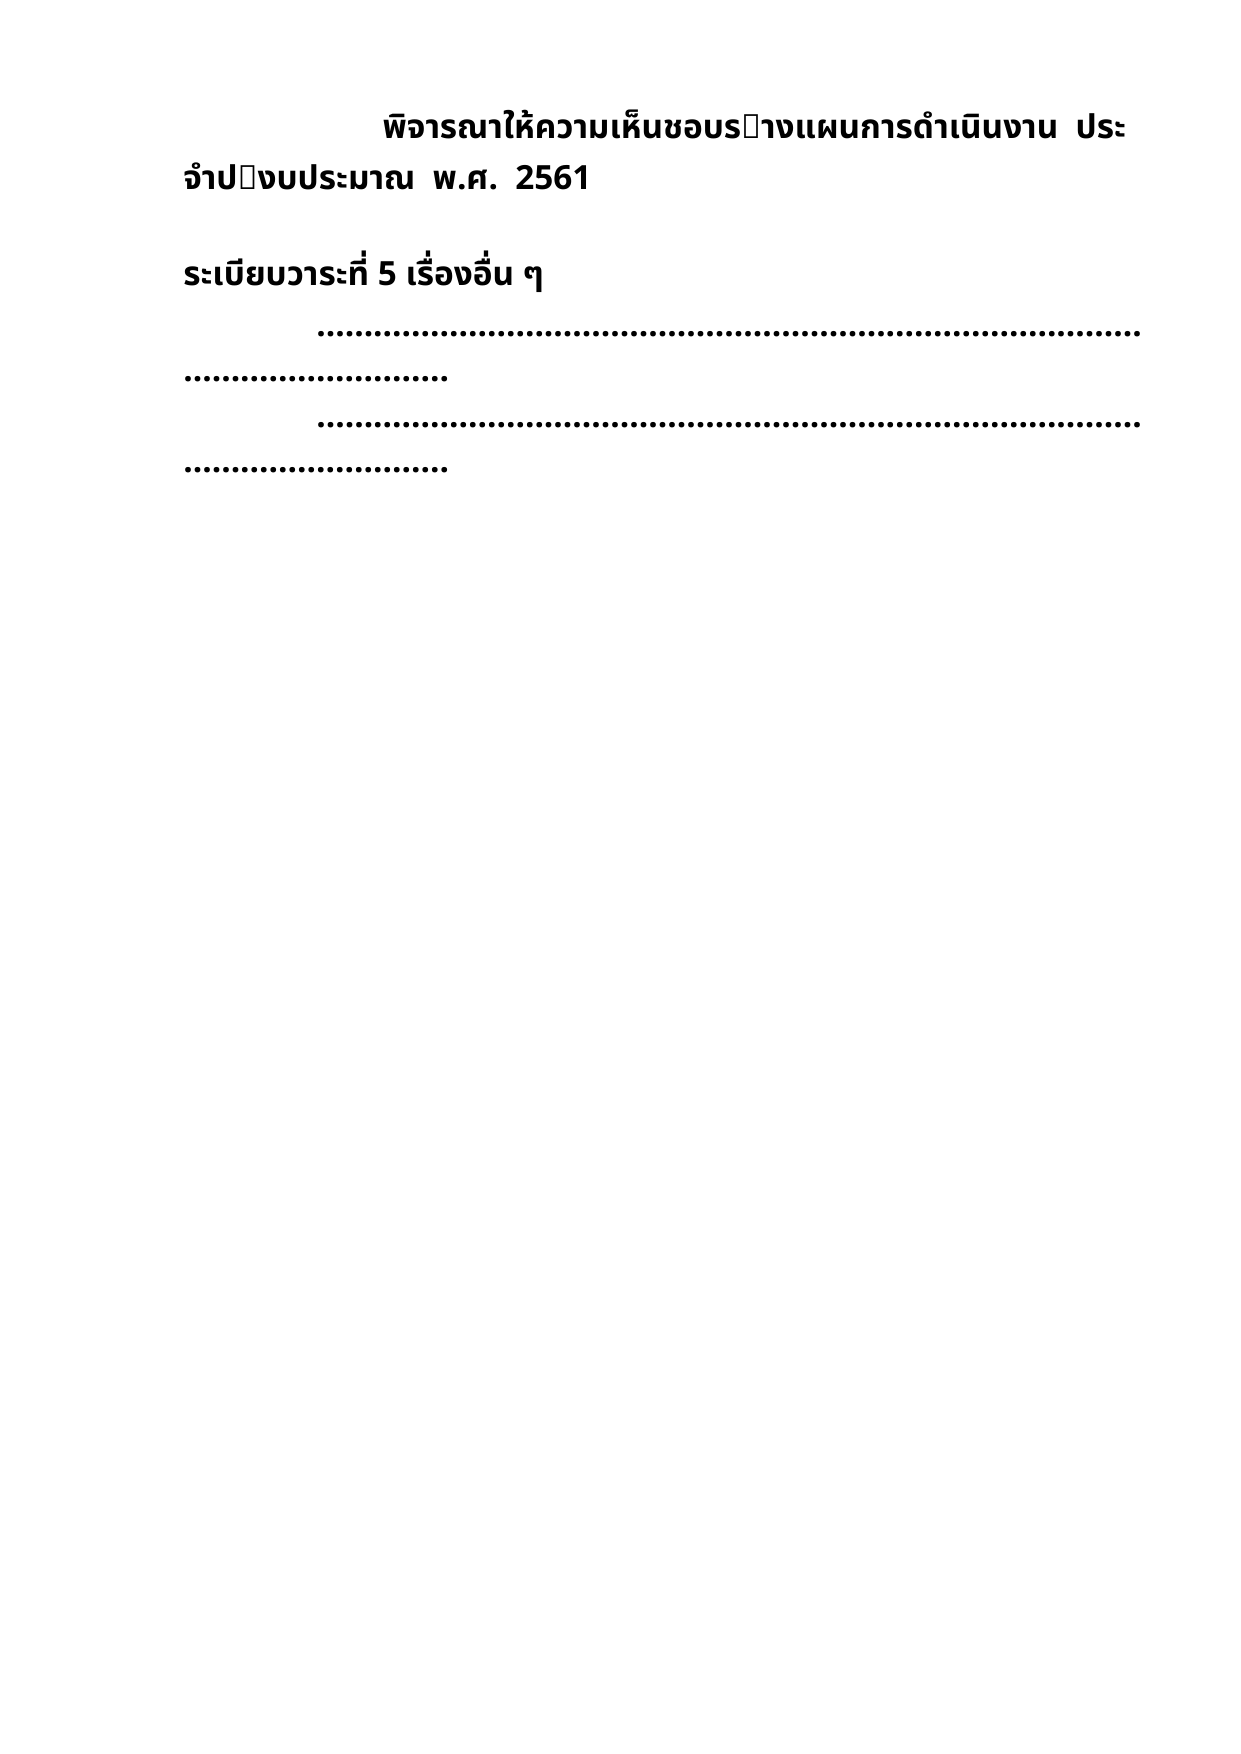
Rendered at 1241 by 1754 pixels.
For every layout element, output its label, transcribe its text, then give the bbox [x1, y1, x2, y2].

text ระเบียบวาระที่ 5 เรื่องอื่น ๆ [183, 250, 1144, 301]
text ……………………………………………………………………………………………………. [183, 391, 1144, 482]
text ……………………………………………………………………………………………………. [183, 301, 1144, 391]
text พิจารณาให้ความเห็นชอบรางแผนการดําเนินงาน ประจําปงบประมาณ พ.ศ. 2561 [183, 103, 1144, 204]
